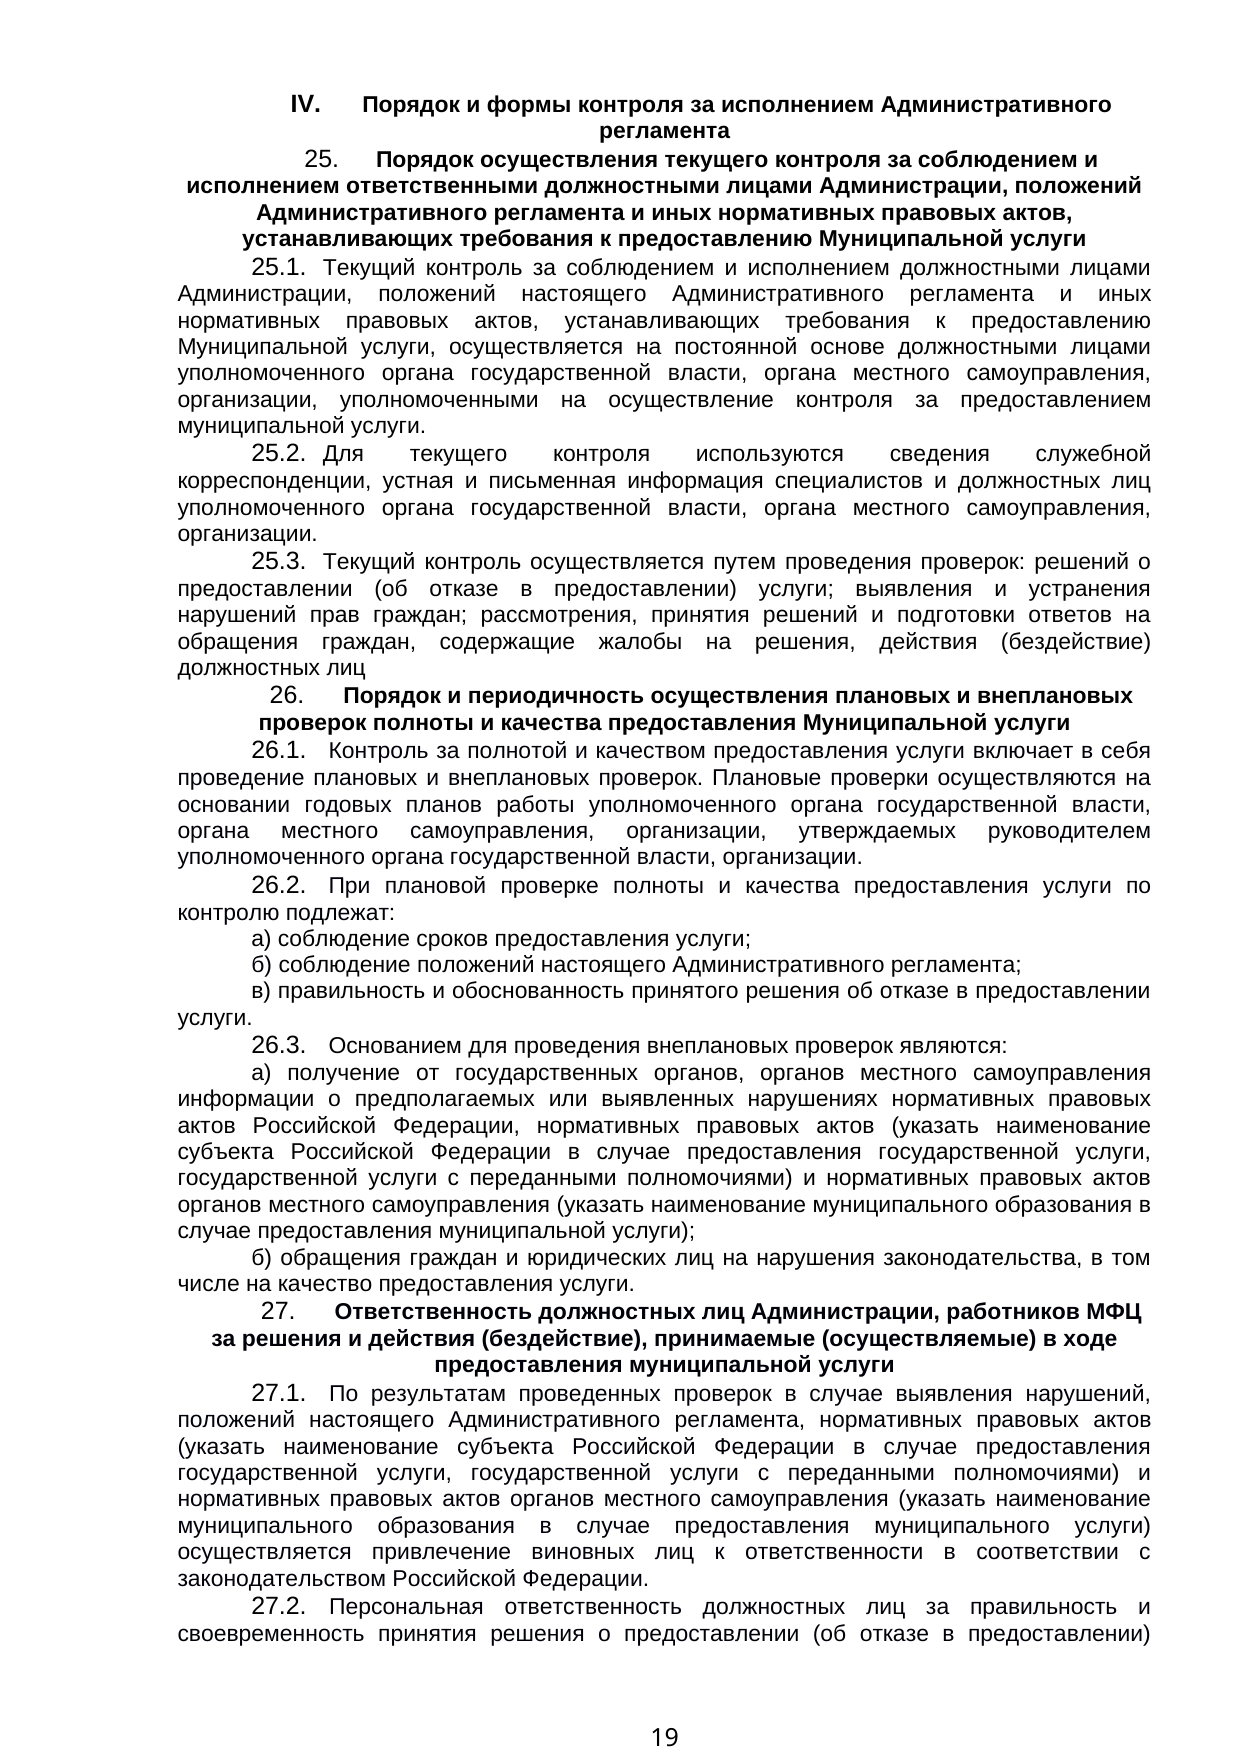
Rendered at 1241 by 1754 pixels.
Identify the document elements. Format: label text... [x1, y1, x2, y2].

text а) соблюдение сроков предоставления услуги; [177, 925, 1152, 951]
list Порядок и периодичность осуществления плановых и внеплановых проверок полноты и качества предоставления Муниципальной услуги [177, 680, 1152, 736]
list Контроль за полнотой и качеством предоставления услуги включает в себя проведение плановых и внеплановых проверок. Плановые проверки осуществляются на основании годовых планов работы уполномоченного органа государственной власти, органа местного самоуправления, организации, утверждаемых руководителем уполномоченного органа государственной власти, организации. [177, 736, 1152, 870]
list При плановой проверке полноты и качества предоставления услуги по контролю подлежат: [177, 870, 1152, 925]
text б) обращения граждан и юридических лиц на нарушения законодательства, в том числе на качество предоставления услуги. [177, 1243, 1152, 1296]
list По результатам проведенных проверок в случае выявления нарушений, положений настоящего Административного регламента, нормативных правовых актов (указать наименование субъекта Российской Федерации в случае предоставления государственной услуги, государственной услуги с переданными полномочиями) и нормативных правовых актов органов местного самоуправления (указать наименование муниципального образования в случае предоставления муниципального услуги) осуществляется привлечение виновных лиц к ответственности в соответствии с законодательством Российской Федерации. [177, 1378, 1152, 1591]
list Ответственность должностных лиц Администрации, работников МФЦ за решения и действия (бездействие), принимаемые (осуществляемые) в ходе предоставления муниципальной услуги [177, 1296, 1152, 1378]
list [177, 1591, 1152, 1646]
list Основанием для проведения внеплановых проверок являются: [177, 1030, 1152, 1059]
text в) правильность и обоснованность принятого решения об отказе в предоставлении услуги. [177, 977, 1152, 1030]
text а) получение от государственных органов, органов местного самоуправления информации о предполагаемых или выявленных нарушениях нормативных правовых актов Российской Федерации, нормативных правовых актов (указать наименование субъекта Российской Федерации в случае предоставления государственной услуги, государственной услуги с переданными полномочиями) и нормативных правовых актов органов местного самоуправления (указать наименование муниципального образования в случае предоставления муниципальной услуги); [177, 1059, 1152, 1243]
list Текущий контроль за соблюдением и исполнением должностными лицами Администрации, положений настоящего Административного регламента и иных нормативных правовых актов, устанавливающих требования к предоставлению Муниципальной услуги, осуществляется на постоянной основе должностными лицами уполномоченного органа государственной власти, органа местного самоуправления, организации, уполномоченными на осуществление контроля за предоставлением муниципальной услуги. [177, 252, 1152, 438]
text б) соблюдение положений настоящего Административного регламента; [177, 951, 1152, 977]
list Текущий контроль осуществляется путем проведения проверок: решений о предоставлении (об отказе в предоставлении) услуги; выявления и устранения нарушений прав граждан; рассмотрения, принятия решений и подготовки ответов на обращения граждан, содержащие жалобы на решения, действия (бездействие) должностных лиц [177, 546, 1152, 680]
list Порядок осуществления текущего контроля за соблюдением и исполнением ответственными должностными лицами Администрации, положений Административного регламента и иных нормативных правовых актов, устанавливающих требования к предоставлению Муниципальной услуги [177, 144, 1152, 252]
list Порядок и формы контроля за исполнением Административного регламента [177, 89, 1152, 144]
list Для текущего контроля используются сведения служебной корреспонденции, устная и письменная информация специалистов и должностных лиц уполномоченного органа государственной власти, органа местного самоуправления, организации. [177, 438, 1152, 546]
